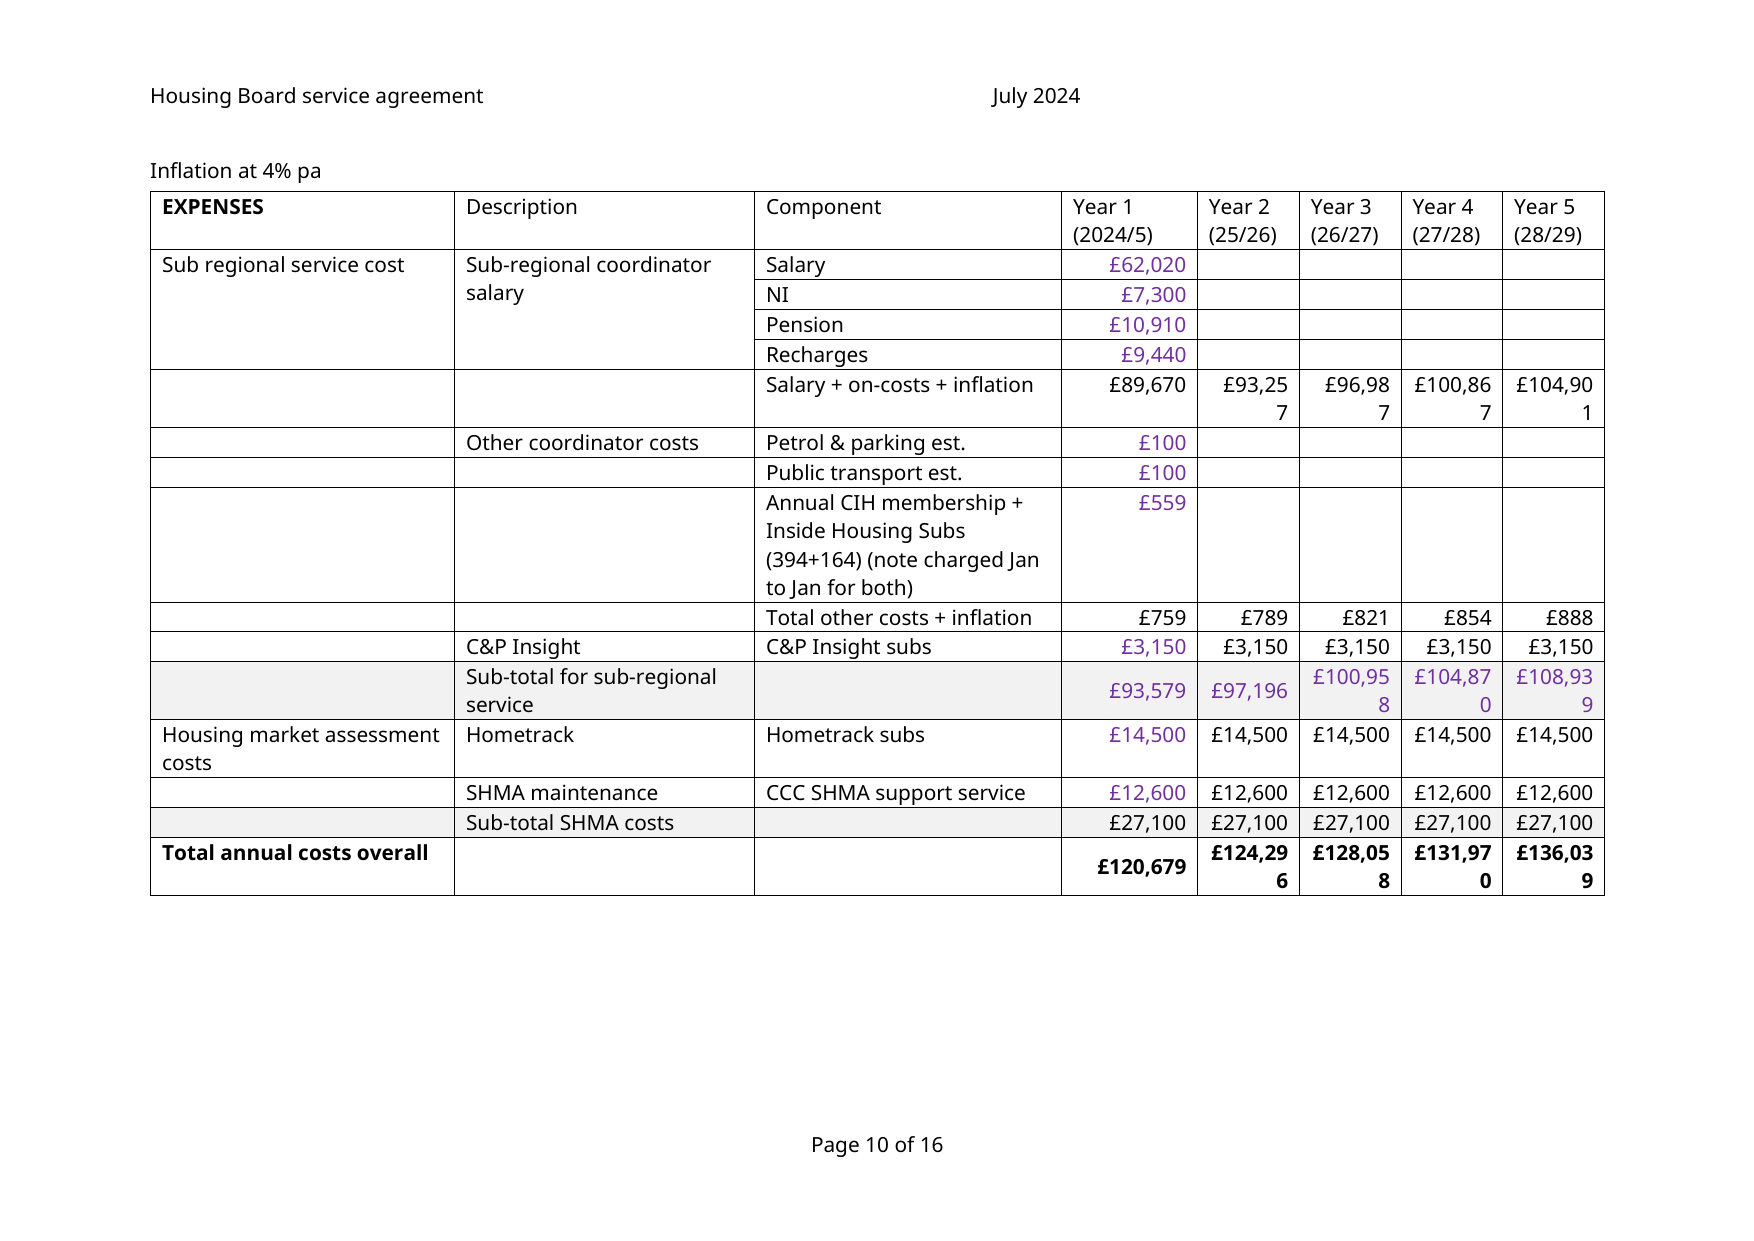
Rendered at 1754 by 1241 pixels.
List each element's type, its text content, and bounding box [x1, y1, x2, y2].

table_cell [1198, 488, 1299, 602]
table_cell [1402, 458, 1502, 487]
table_cell [755, 662, 1061, 719]
table_cell [1503, 428, 1604, 457]
table_cell [151, 370, 454, 427]
table_cell [151, 662, 454, 719]
table_cell [1198, 280, 1299, 309]
table_cell Recharges [755, 340, 1061, 369]
table_cell [1503, 250, 1604, 279]
table_cell £9,440 [1062, 340, 1197, 369]
table_cell £14,500 [1402, 720, 1502, 777]
table_cell £854 [1402, 603, 1502, 631]
table_cell £93,257 [1198, 370, 1299, 427]
table_cell £14,500 [1300, 720, 1401, 777]
table_cell £12,600 [1198, 778, 1299, 807]
table_cell [151, 632, 454, 661]
table_cell Sub regional service cost [151, 250, 454, 369]
table_cell [1198, 458, 1299, 487]
table_cell [1198, 250, 1299, 279]
table_cell CCC SHMA support service [755, 778, 1061, 807]
table_cell £27,100 [1503, 808, 1604, 837]
table_header EXPENSES [151, 192, 454, 249]
table_cell NI [755, 280, 1061, 309]
table_cell [755, 808, 1061, 837]
table_cell £27,100 [1062, 808, 1197, 837]
table_cell £108,939 [1503, 662, 1604, 719]
table_cell C&P Insight subs [755, 632, 1061, 661]
table_cell Total annual costs overall [151, 838, 454, 895]
table_cell Pension [755, 310, 1061, 339]
table_cell [1300, 428, 1401, 457]
table_header Year 3 (26/27) [1300, 192, 1401, 249]
table_cell Total other costs + inflation [755, 603, 1061, 631]
table_cell [1198, 340, 1299, 369]
table_header Year 4 (27/28) [1402, 192, 1502, 249]
table_cell [1402, 280, 1502, 309]
table_cell [151, 458, 454, 487]
table_cell £821 [1300, 603, 1401, 631]
table_cell £27,100 [1198, 808, 1299, 837]
table_cell [1402, 488, 1502, 602]
table_cell £12,600 [1300, 778, 1401, 807]
table_cell £124,296 [1198, 838, 1299, 895]
table_cell £12,600 [1062, 778, 1197, 807]
table_cell £759 [1062, 603, 1197, 631]
table_cell £12,600 [1402, 778, 1502, 807]
table_cell SHMA maintenance [455, 778, 754, 807]
table_cell [1503, 488, 1604, 602]
table_cell £3,150 [1062, 632, 1197, 661]
table_cell [151, 808, 454, 837]
table_cell £120,679 [1062, 838, 1197, 895]
table_cell [1300, 250, 1401, 279]
table_cell £100,867 [1402, 370, 1502, 427]
table_cell Sub-regional coordinator salary [455, 250, 754, 369]
table_cell £559 [1062, 488, 1197, 602]
table_header Description [455, 192, 754, 249]
table_cell Annual CIH membership + Inside Housing Subs (394+164) (note charged Jan to Jan for both) [755, 488, 1061, 602]
table_cell Salary [755, 250, 1061, 279]
table_cell [1402, 340, 1502, 369]
text Inflation at 4% pa [150, 156, 1604, 185]
table_cell [455, 838, 754, 895]
table_cell £3,150 [1198, 632, 1299, 661]
table_cell £10,910 [1062, 310, 1197, 339]
table_cell [1300, 310, 1401, 339]
table_cell [1503, 458, 1604, 487]
table_cell [455, 488, 754, 602]
table_cell Housing market assessment costs [151, 720, 454, 777]
table_cell [1503, 310, 1604, 339]
table_cell £128,058 [1300, 838, 1401, 895]
table_cell [1300, 458, 1401, 487]
table_header Year 1 (2024/5) [1062, 192, 1197, 249]
table_cell £14,500 [1198, 720, 1299, 777]
table_cell £3,150 [1300, 632, 1401, 661]
table_cell C&P Insight [455, 632, 754, 661]
table_cell Salary + on-costs + inflation [755, 370, 1061, 427]
table_cell £96,987 [1300, 370, 1401, 427]
table_cell £14,500 [1503, 720, 1604, 777]
table_header Year 2 (25/26) [1198, 192, 1299, 249]
table_cell [455, 370, 754, 427]
table_cell £27,100 [1402, 808, 1502, 837]
table_cell £27,100 [1300, 808, 1401, 837]
table_cell Hometrack [455, 720, 754, 777]
table_cell [151, 778, 454, 807]
table_cell [151, 603, 454, 631]
table_cell [1300, 280, 1401, 309]
table_cell [1198, 428, 1299, 457]
table_cell [1300, 488, 1401, 602]
table_cell £3,150 [1503, 632, 1604, 661]
table_cell Sub-total for sub-regional service [455, 662, 754, 719]
table_cell [1300, 340, 1401, 369]
table_cell Other coordinator costs [455, 428, 754, 457]
table_cell [455, 603, 754, 631]
table_cell [1402, 428, 1502, 457]
table_cell [1503, 340, 1604, 369]
table_cell [1198, 310, 1299, 339]
table_cell [151, 488, 454, 602]
table_header Component [755, 192, 1061, 249]
table_cell £100 [1062, 458, 1197, 487]
table_cell £100 [1062, 428, 1197, 457]
table_cell £97,196 [1198, 662, 1299, 719]
table_cell £131,970 [1402, 838, 1502, 895]
table_cell £89,670 [1062, 370, 1197, 427]
table_cell £12,600 [1503, 778, 1604, 807]
table_cell £62,020 [1062, 250, 1197, 279]
table_cell £93,579 [1062, 662, 1197, 719]
table_header Year 5 (28/29) [1503, 192, 1604, 249]
table_cell £136,039 [1503, 838, 1604, 895]
table_cell [1402, 250, 1502, 279]
table_cell [1503, 280, 1604, 309]
table_cell [151, 428, 454, 457]
table_cell [455, 458, 754, 487]
table_cell £14,500 [1062, 720, 1197, 777]
table_cell Public transport est. [755, 458, 1061, 487]
table_cell £7,300 [1062, 280, 1197, 309]
table_cell [755, 838, 1061, 895]
table_cell £100,958 [1300, 662, 1401, 719]
table_cell Petrol & parking est. [755, 428, 1061, 457]
table_cell Hometrack subs [755, 720, 1061, 777]
table_cell [1402, 310, 1502, 339]
table_cell £789 [1198, 603, 1299, 631]
table_cell £3,150 [1402, 632, 1502, 661]
table_cell £104,870 [1402, 662, 1502, 719]
table_cell Sub-total SHMA costs [455, 808, 754, 837]
table_cell £104,901 [1503, 370, 1604, 427]
table_cell £888 [1503, 603, 1604, 631]
